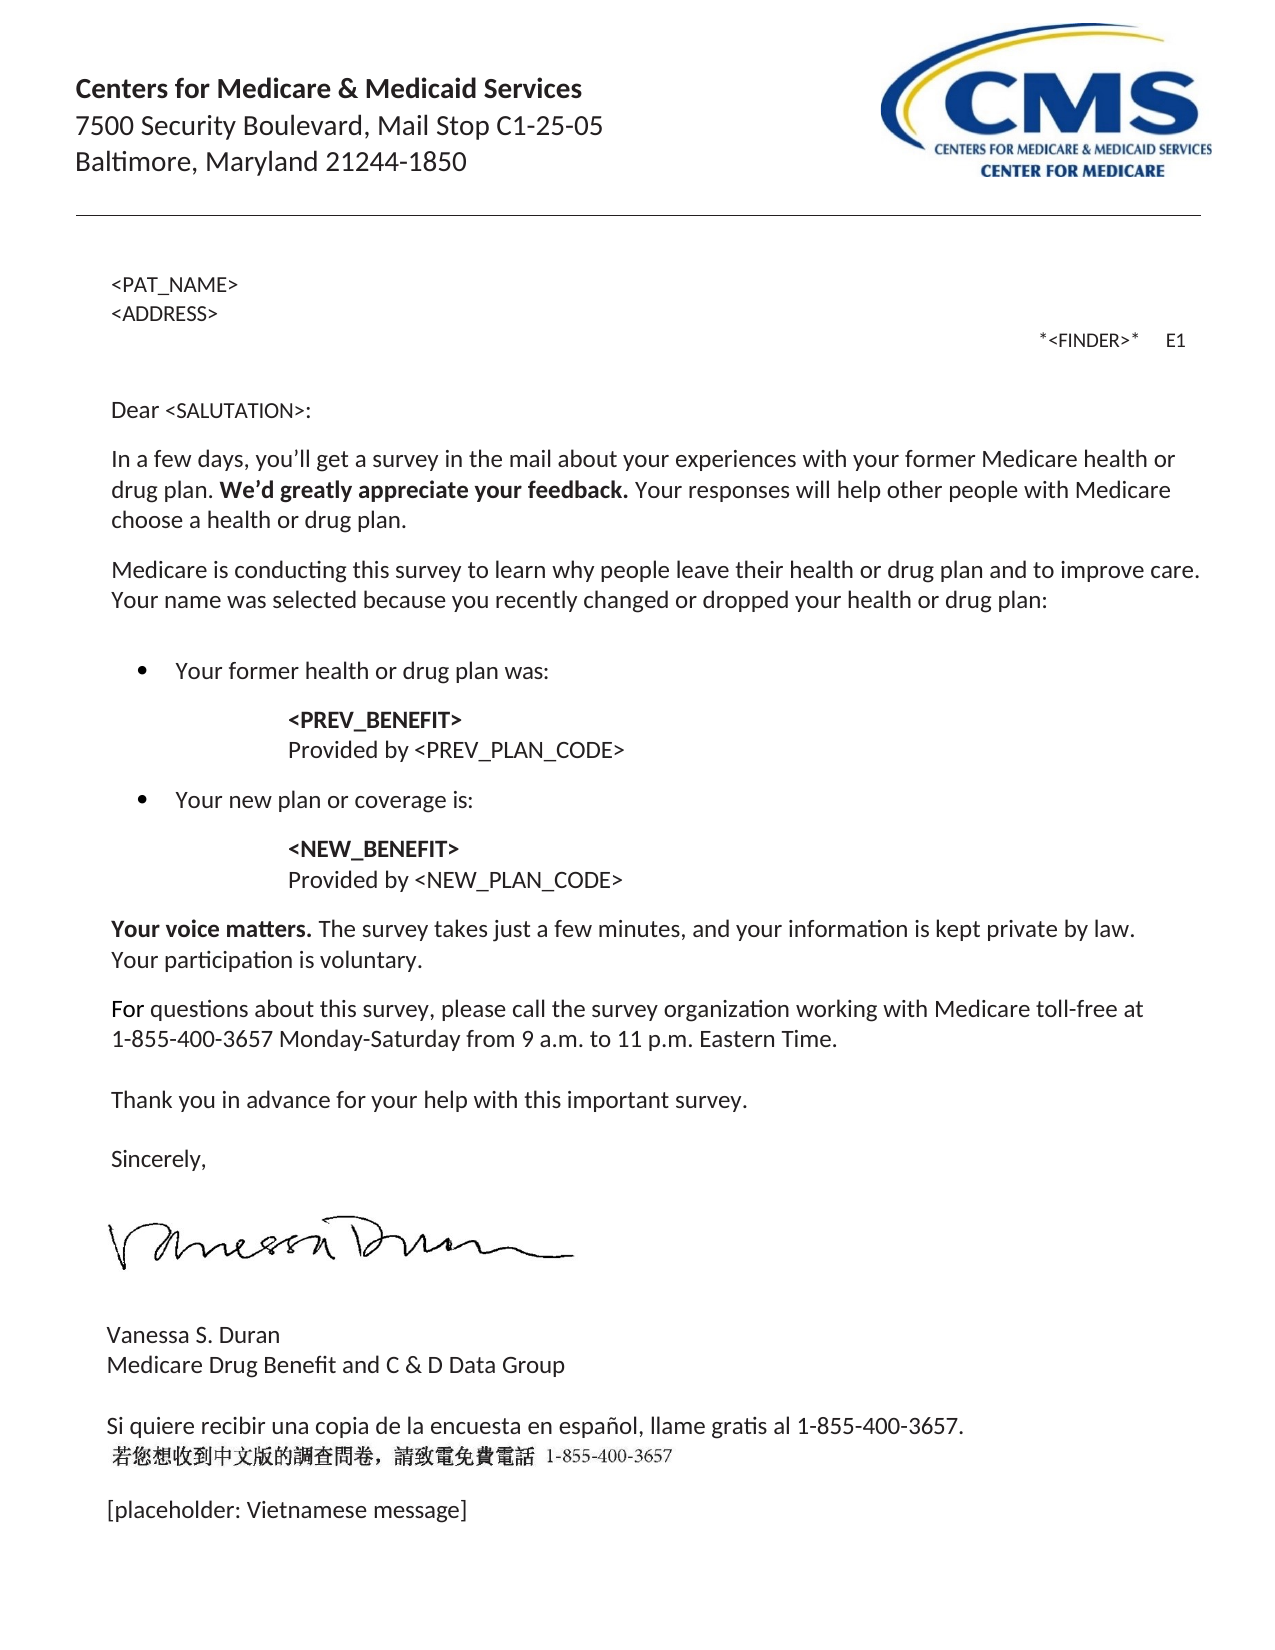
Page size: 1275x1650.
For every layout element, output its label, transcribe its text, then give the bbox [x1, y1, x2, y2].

list Your new plan or coverage is: [138, 784, 1223, 815]
text Medicare is conducting this survey to learn why people leave their health or drug plan and to improve care. Your name was selected because you recently changed or dropped your health or drug plan: [111, 554, 1223, 615]
text Your voice matters. The survey takes just a few minutes, and your information is kept private by law. Your participation is voluntary. [111, 914, 1178, 975]
text Dear <SALUTATION>: [111, 394, 1223, 424]
text Provided by <NEW_PLAN_CODE> [288, 864, 1223, 895]
text <PAT_NAME> [111, 271, 1223, 299]
text Vanessa S. Duran [106, 1319, 1223, 1349]
text Si quiere recibir una copia de la encuesta en español, llame gratis al 1-855-400-3657. [106, 1411, 1223, 1441]
list Your former health or drug plan was: [138, 655, 1223, 686]
text <ADDRESS> [111, 299, 1223, 327]
text Thank you in advance for your help with this important survey. Sincerely, [111, 1085, 837, 1173]
text In a few days, you’ll get a survey in the mail about your experiences with your former Medicare health or drug plan. We’d greatly appreciate your feedback. Your responses will help other people with Medicare choose a health or drug plan. [111, 443, 1178, 535]
text Medicare Drug Benefit and C & D Data Group [106, 1349, 1223, 1380]
text For questions about this survey, please call the survey organization working with Medicare toll-free at 1-855-400-3657 Monday-Saturday from 9 a.m. to 11 p.m. Eastern Time. [111, 993, 1145, 1054]
picture [107, 1211, 578, 1272]
subtitle <NEW_BENEFIT> [288, 834, 1223, 864]
text *<FINDER>* E1 [1038, 328, 1223, 353]
text Provided by <PREV_PLAN_CODE> [288, 734, 1223, 765]
picture [107, 1441, 676, 1468]
picture [880, 23, 1212, 177]
subtitle <PREV_BENEFIT> [288, 704, 1223, 734]
